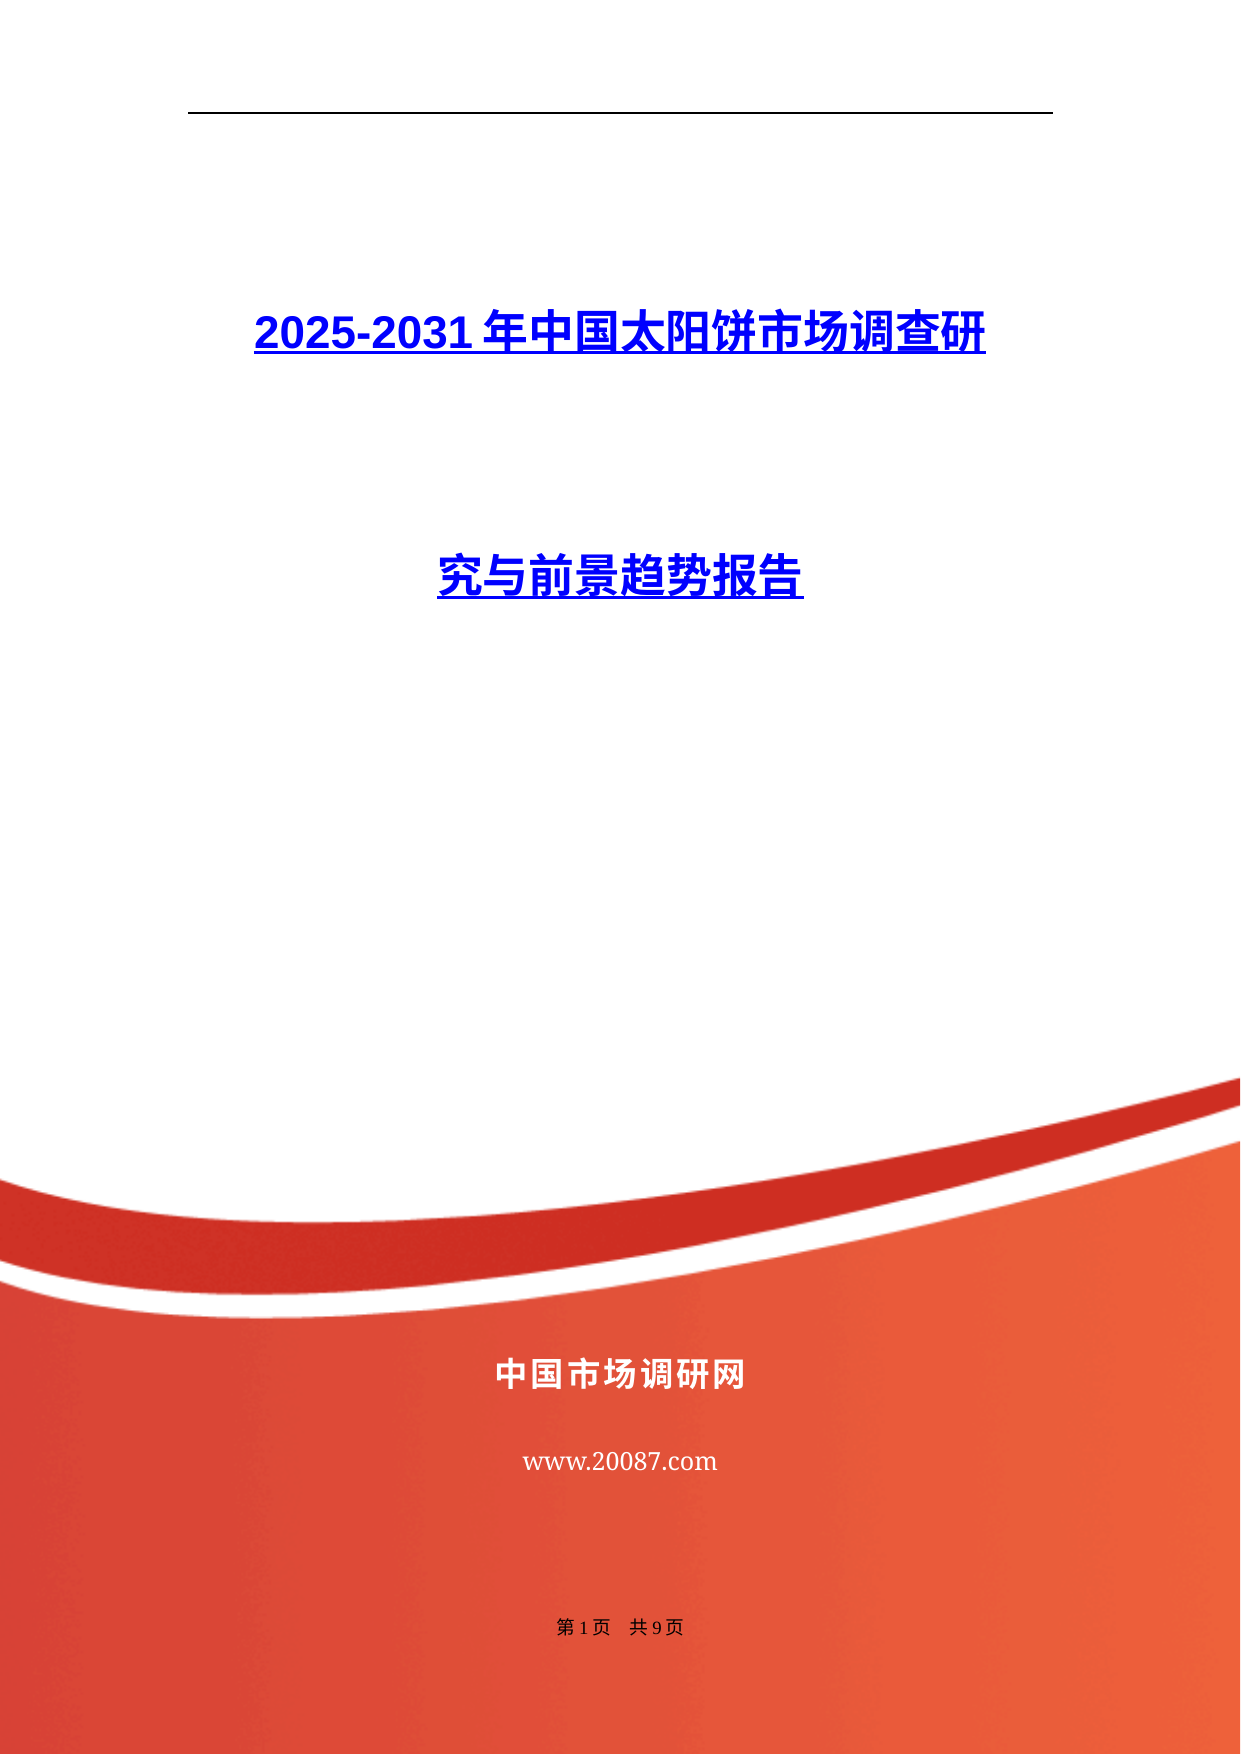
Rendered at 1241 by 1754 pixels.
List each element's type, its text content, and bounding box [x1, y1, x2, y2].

picture [0, 1006, 1241, 1754]
subtitle 中国市场调研网 [187, 1339, 1053, 1404]
table_header 2025-2031年中国太阳饼市场调查研究与前景趋势报告 [188, 207, 1053, 773]
text www.20087.com [187, 1428, 1053, 1493]
